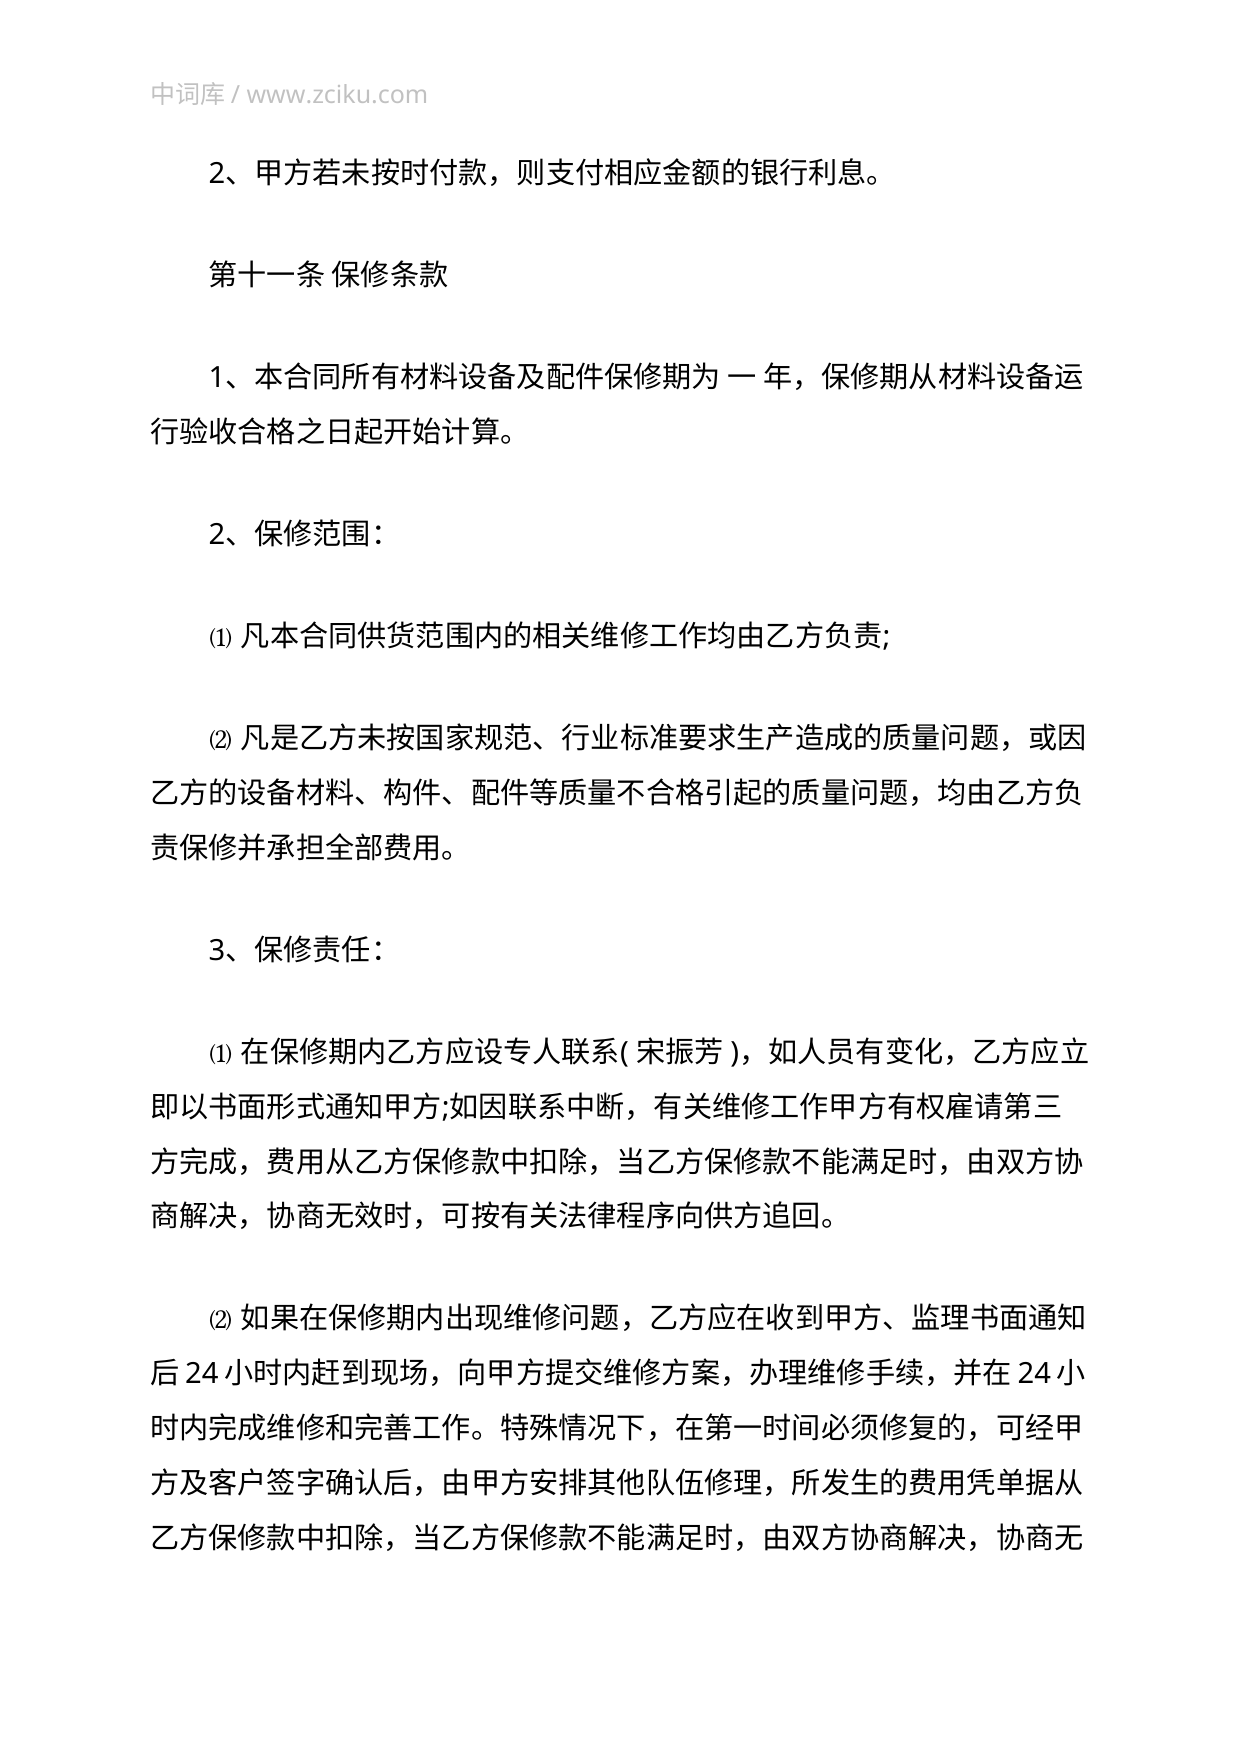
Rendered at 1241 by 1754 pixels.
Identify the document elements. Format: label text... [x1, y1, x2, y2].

text 1、本合同所有材料设备及配件保修期为 一 年，保修期从材料设备运行验收合格之日起开始计算。 [150, 354, 1090, 451]
text ⑵ 凡是乙方未按国家规范、行业标准要求生产造成的质量问题，或因乙方的设备材料、构件、配件等质量不合格引起的质量问题，均由乙方负责保修并承担全部费用。 [150, 714, 1090, 867]
text ⑴ 凡本合同供货范围内的相关维修工作均由乙方负责; [150, 612, 1090, 655]
text 2、保修范围： [150, 511, 1090, 553]
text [150, 1295, 1090, 1557]
text 3、保修责任： [150, 926, 1090, 968]
text ⑴ 在保修期内乙方应设专人联系( 宋振芳 )，如人员有变化，乙方应立即以书面形式通知甲方;如因联系中断，有关维修工作甲方有权雇请第三方完成，费用从乙方保修款中扣除，当乙方保修款不能满足时，由双方协商解决，协商无效时，可按有关法律程序向供方追回。 [150, 1028, 1090, 1235]
text 第十一条 保修条款 [150, 252, 1090, 294]
text 2、甲方若未按时付款，则支付相应金额的银行利息。 [150, 150, 1090, 192]
